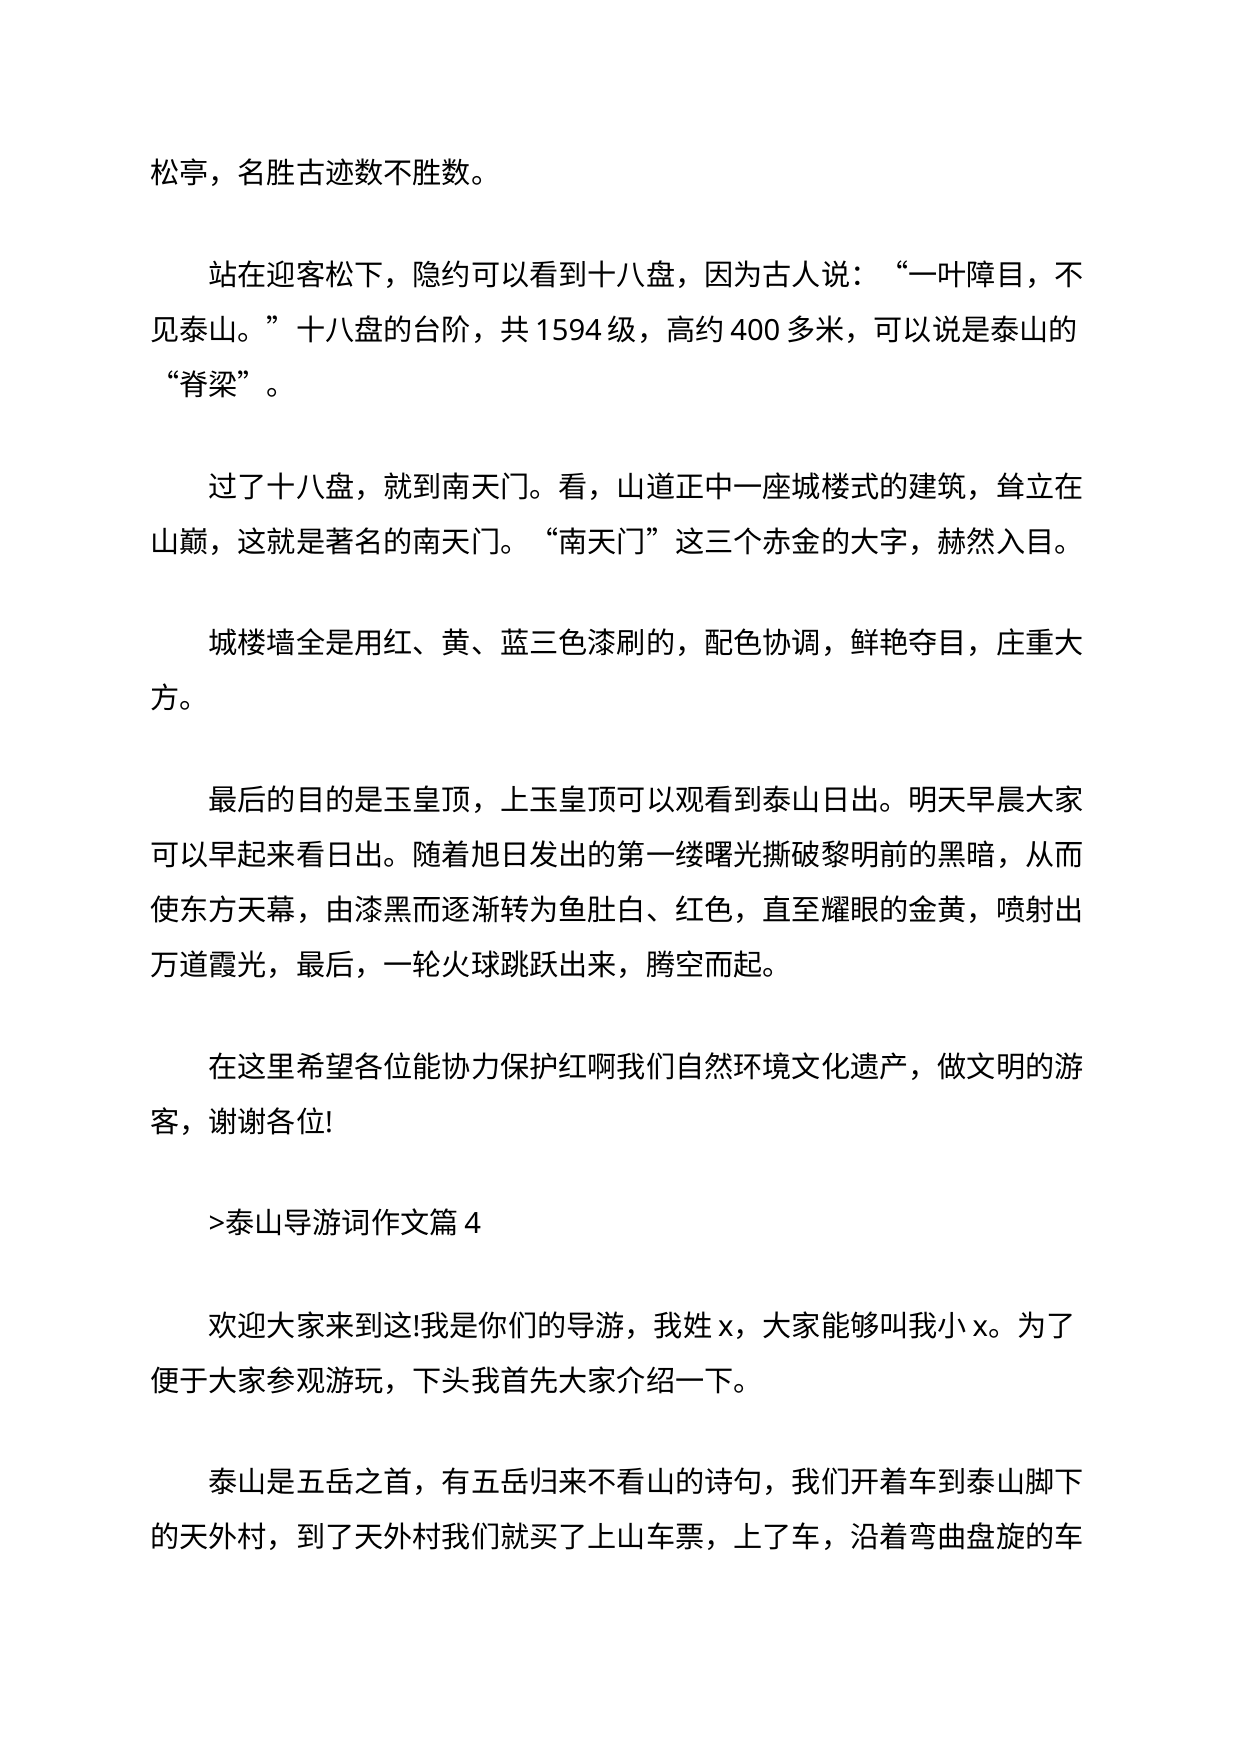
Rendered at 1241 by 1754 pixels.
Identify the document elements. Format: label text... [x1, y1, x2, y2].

text 最后的目的是玉皇顶，上玉皇顶可以观看到泰山日出。明天早晨大家可以早起来看日出。随着旭日发出的第一缕曙光撕破黎明前的黑暗，从而使东方天幕，由漆黑而逐渐转为鱼肚白、红色，直至耀眼的金黄，喷射出万道霞光，最后，一轮火球跳跃出来，腾空而起。 [150, 777, 1090, 984]
text 在这里希望各位能协力保护红啊我们自然环境文化遗产，做文明的游客，谢谢各位! [150, 1043, 1090, 1141]
text 过了十八盘，就到南天门。看，山道正中一座城楼式的建筑，耸立在山巅，这就是著名的南天门。“南天门”这三个赤金的大字，赫然入目。 [150, 463, 1090, 561]
text >泰山导游词作文篇4 [150, 1200, 1090, 1242]
text 城楼墙全是用红、黄、蓝三色漆刷的，配色协调，鲜艳夺目，庄重大方。 [150, 620, 1090, 717]
text 欢迎大家来到这!我是你们的导游，我姓x，大家能够叫我小x。为了便于大家参观游玩，下头我首先大家介绍一下。 [150, 1302, 1090, 1399]
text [150, 150, 1090, 192]
text 站在迎客松下，隐约可以看到十八盘，因为古人说：“一叶障目，不见泰山。”十八盘的台阶，共1594级，高约400多米，可以说是泰山的“脊梁”。 [150, 252, 1090, 404]
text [150, 1459, 1090, 1556]
